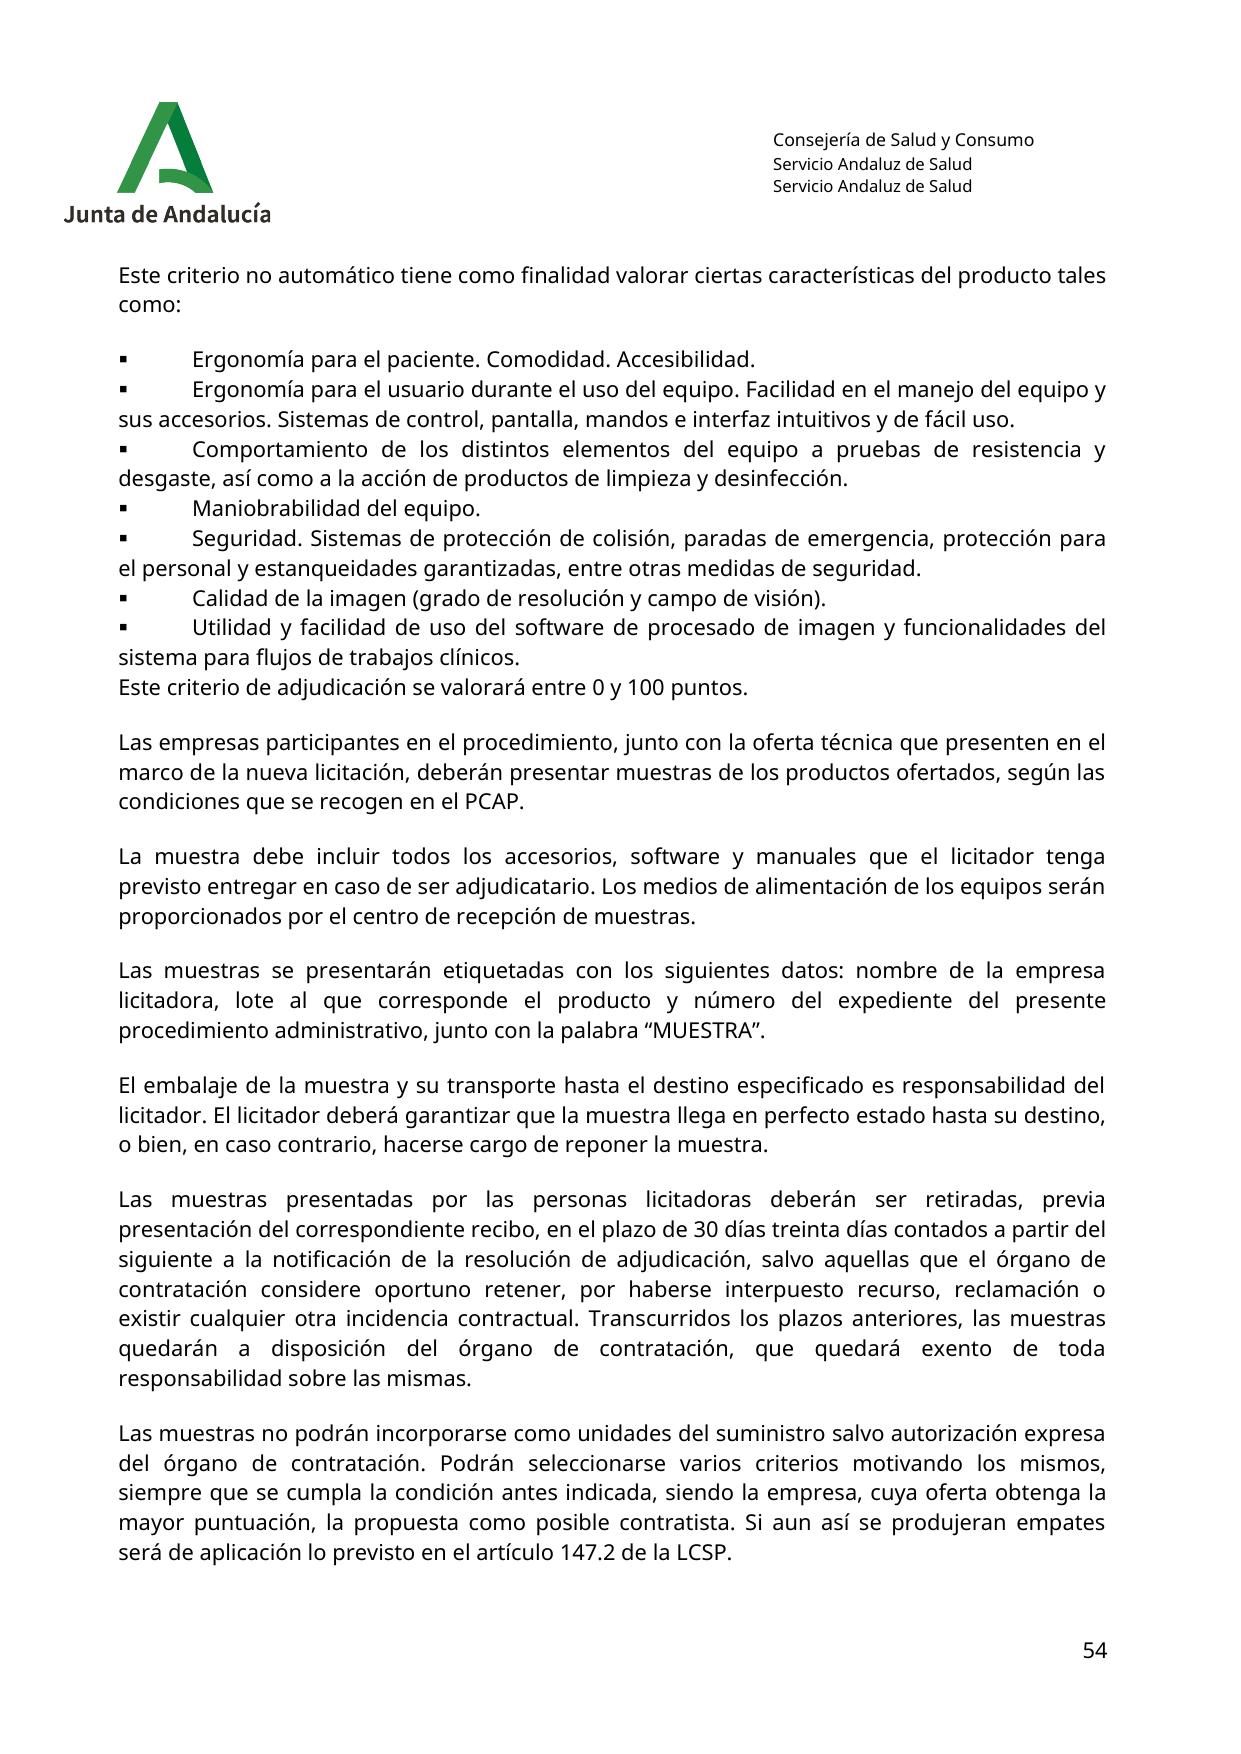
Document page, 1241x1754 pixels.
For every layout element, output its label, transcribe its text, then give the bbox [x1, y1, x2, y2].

text Las muestras se presentarán etiquetadas con los siguientes datos: nombre de la empresa licitadora, lote al que corresponde el producto y número del expediente del presente procedimiento administrativo, junto con la palabra “MUESTRA”. [118, 955, 1107, 1045]
list Ergonomía para el paciente. Comodidad. Accesibilidad. [118, 344, 1107, 374]
list Seguridad. Sistemas de protección de colisión, paradas de emergencia, protección para el personal y estanqueidades garantizadas, entre otras medidas de seguridad. [118, 523, 1107, 582]
list Ergonomía para el usuario durante el uso del equipo. Facilidad en el manejo del equipo y sus accesorios. Sistemas de control, pantalla, mandos e interfaz intuitivos y de fácil uso. [118, 374, 1107, 433]
list Comportamiento de los distintos elementos del equipo a pruebas de resistencia y desgaste, así como a la acción de productos de limpieza y desinfección. [118, 433, 1107, 493]
text Las muestras presentadas por las personas licitadoras deberán ser retiradas, previa presentación del correspondiente recibo, en el plazo de 30 días treinta días contados a partir del siguiente a la notificación de la resolución de adjudicación, salvo aquellas que el órgano de contratación considere oportuno retener, por haberse interpuesto recurso, reclamación o existir cualquier otra incidencia contractual. Transcurridos los plazos anteriores, las muestras quedarán a disposición del órgano de contratación, que quedará exento de toda responsabilidad sobre las mismas. [118, 1184, 1107, 1393]
list Utilidad y facilidad de uso del software de procesado de imagen y funcionalidades del sistema para flujos de trabajos clínicos. [118, 612, 1107, 672]
text Las empresas participantes en el procedimiento, junto con la oferta técnica que presenten en el marco de la nueva licitación, deberán presentar muestras de los productos ofertados, según las condiciones que se recogen en el PCAP. [118, 727, 1107, 816]
text Las muestras no podrán incorporarse como unidades del suministro salvo autorización expresa del órgano de contratación. Podrán seleccionarse varios criterios motivando los mismos, siempre que se cumpla la condición antes indicada, siendo la empresa, cuya oferta obtenga la mayor puntuación, la propuesta como posible contratista. Si aun así se produjeran empates será de aplicación lo previsto en el artículo 147.2 de la LCSP. [118, 1418, 1107, 1567]
text La muestra debe incluir todos los accesorios, software y manuales que el licitador tenga previsto entregar en caso de ser adjudicatario. Los medios de alimentación de los equipos serán proporcionados por el centro de recepción de muestras. [118, 841, 1107, 930]
text Este criterio no automático tiene como finalidad valorar ciertas características del producto tales como: [118, 259, 1107, 319]
picture [63, 102, 270, 223]
list Maniobrabilidad del equipo. [118, 493, 1107, 523]
text Este criterio de adjudicación se valorará entre 0 y 100 puntos. [118, 672, 1107, 702]
text El embalaje de la muestra y su transporte hasta el destino especificado es responsabilidad del licitador. El licitador deberá garantizar que la muestra llega en perfecto estado hasta su destino, o bien, en caso contrario, hacerse cargo de reponer la muestra. [118, 1070, 1107, 1159]
list Calidad de la imagen (grado de resolución y campo de visión). [118, 582, 1107, 612]
